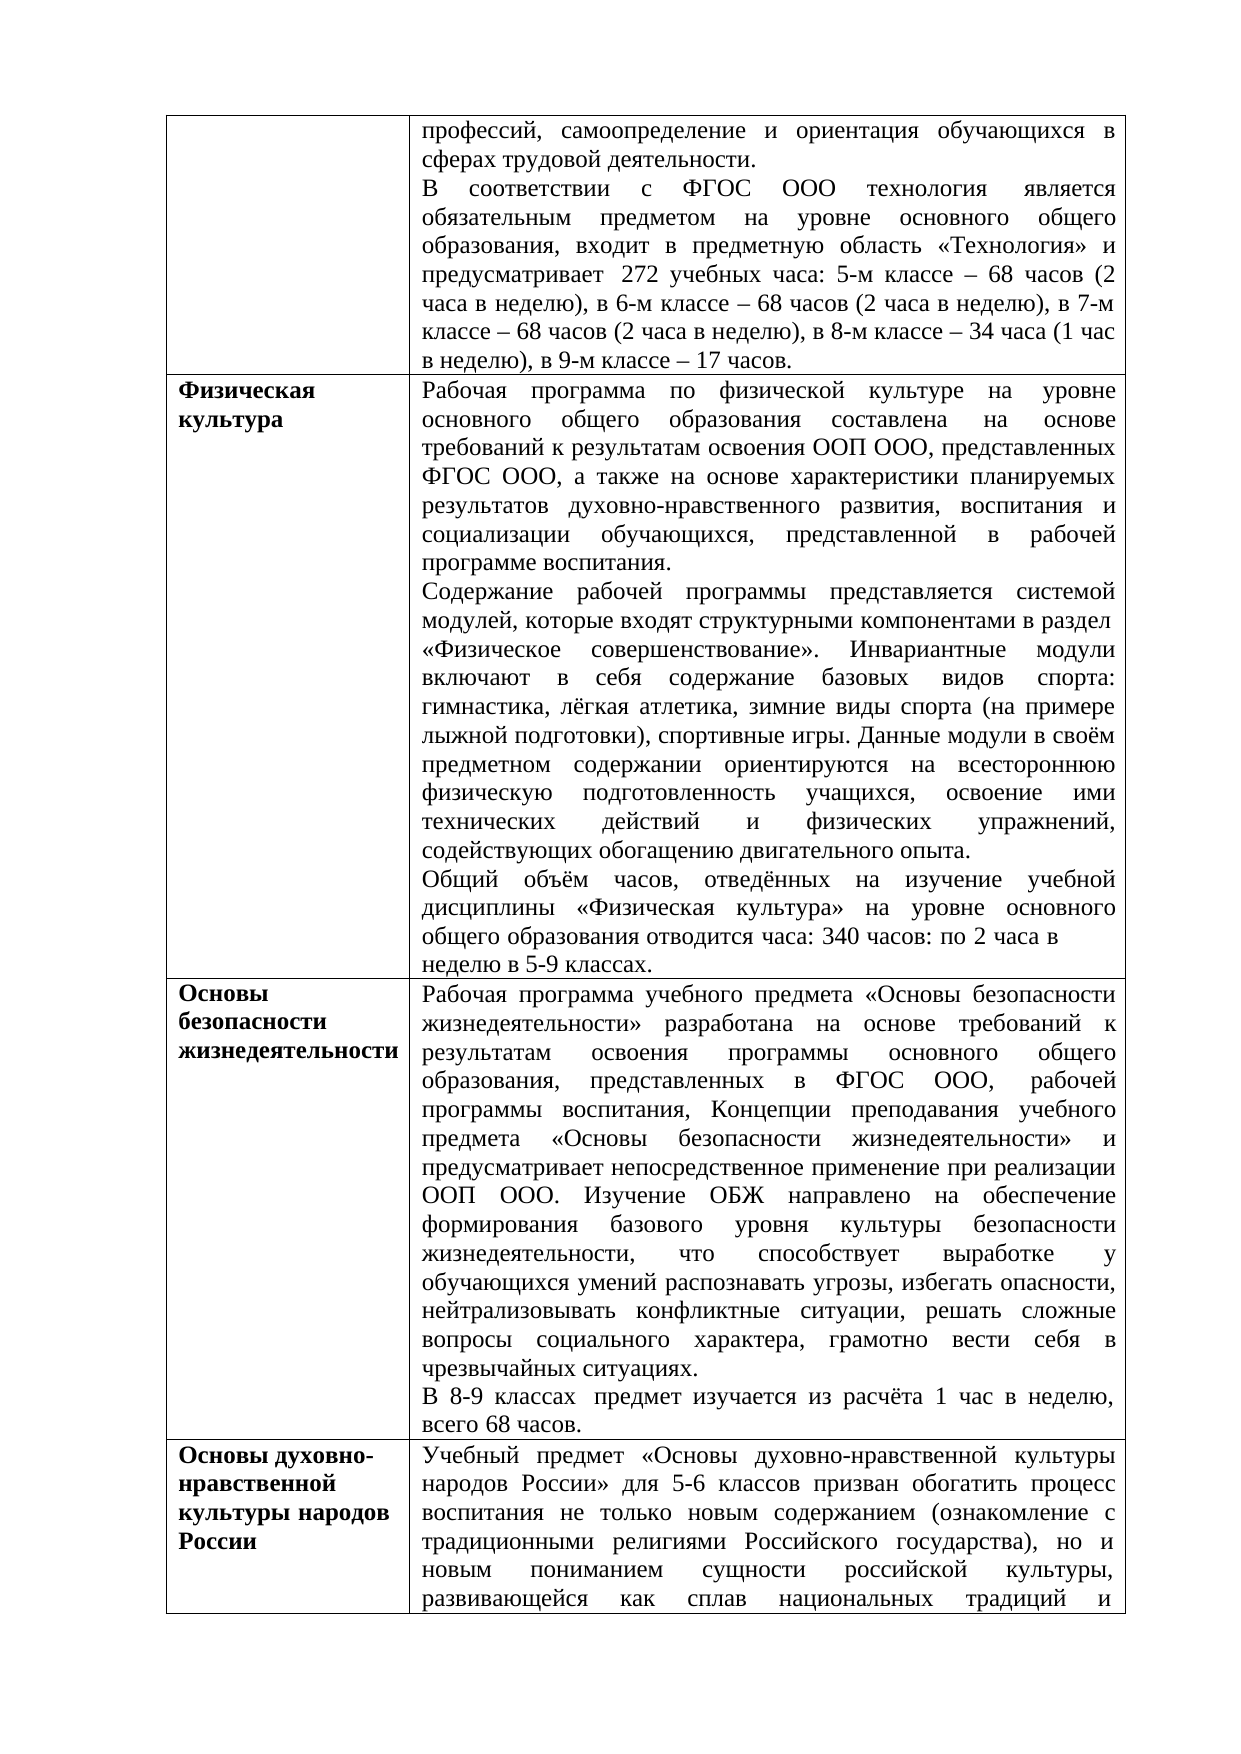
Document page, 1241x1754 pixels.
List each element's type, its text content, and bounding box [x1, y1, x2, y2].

table_header [167, 116, 409, 374]
table_cell Рабочая программа по физической культуре на уровне основного общего образования составлена на основе требований к результатам освоения ООП ООО, представленных ФГОС ООО, а также на основе характеристики планируемых результатов духовно-нравственного развития, воспитания и социализации обучающихся, представленной в рабочей программе воспитания. Содержание рабочей программы представляется системой модулей, которые входят структурными компонентами в раздел «Физическое совершенствование». Инвариантные модули включают в себя содержание базовых видов спорта: гимнастика, лёгкая атлетика, зимние виды спорта (на примере лыжной подготовки), спортивные игры. Данные модули в своём предметном содержании ориентируются на всестороннюю физическую подготовленность учащихся, освоение ими технических действий и физических упражнений, содействующих обогащению двигательного опыта. Общий объём часов, отведённых на изучение учебной дисциплины «Физическая культура» на уровне основного общего образования отводится часа: 340 часов: по 2 часа в неделю в 5-9 классах. [410, 375, 1125, 978]
table_cell Физическая культура [167, 375, 409, 978]
table_cell Основы безопасности жизнедеятельности [167, 979, 409, 1439]
table_cell Учебный предмет «Основы духовно-нравственной культуры народов России» для 5-6 классов призван обогатить процесс воспитания не только новым содержанием (ознакомление с традиционными религиями Российского государства), но и новым пониманием сущности российской культуры, развивающейся как сплав национальных традиций и [410, 1440, 1125, 1613]
table_cell Основы духовно- нравственной культуры народов России [167, 1440, 409, 1613]
table_cell Рабочая программа учебного предмета «Основы безопасности жизнедеятельности» разработана на основе требований к результатам освоения программы основного общего образования, представленных в ФГОС ООО, рабочей программы воспитания, Концепции преподавания учебного предмета «Основы безопасности жизнедеятельности» и предусматривает непосредственное применение при реализации ООП ООО. Изучение ОБЖ направлено на обеспечение формирования базового уровня культуры безопасности жизнедеятельности, что способствует выработке у обучающихся умений распознавать угрозы, избегать опасности, нейтрализовывать конфликтные ситуации, решать сложные вопросы социального характера, грамотно вести себя в чрезвычайных ситуациях. В 8-9 классах предмет изучается из расчёта 1 час в неделю, всего 68 часов. [410, 979, 1125, 1439]
table_header профессий, самоопределение и ориентация обучающихся в сферах трудовой деятельности. В соответствии с ФГОС ООО технология является обязательным предметом на уровне основного общего образования, входит в предметную область «Технология» и предусматривает 272 учебных часа: 5-м классе – 68 часов (2 часа в неделю), в 6-м классе – 68 часов (2 часа в неделю), в 7-м классе – 68 часов (2 часа в неделю), в 8-м классе – 34 часа (1 час в неделю), в 9-м классе – 17 часов. [410, 116, 1125, 374]
